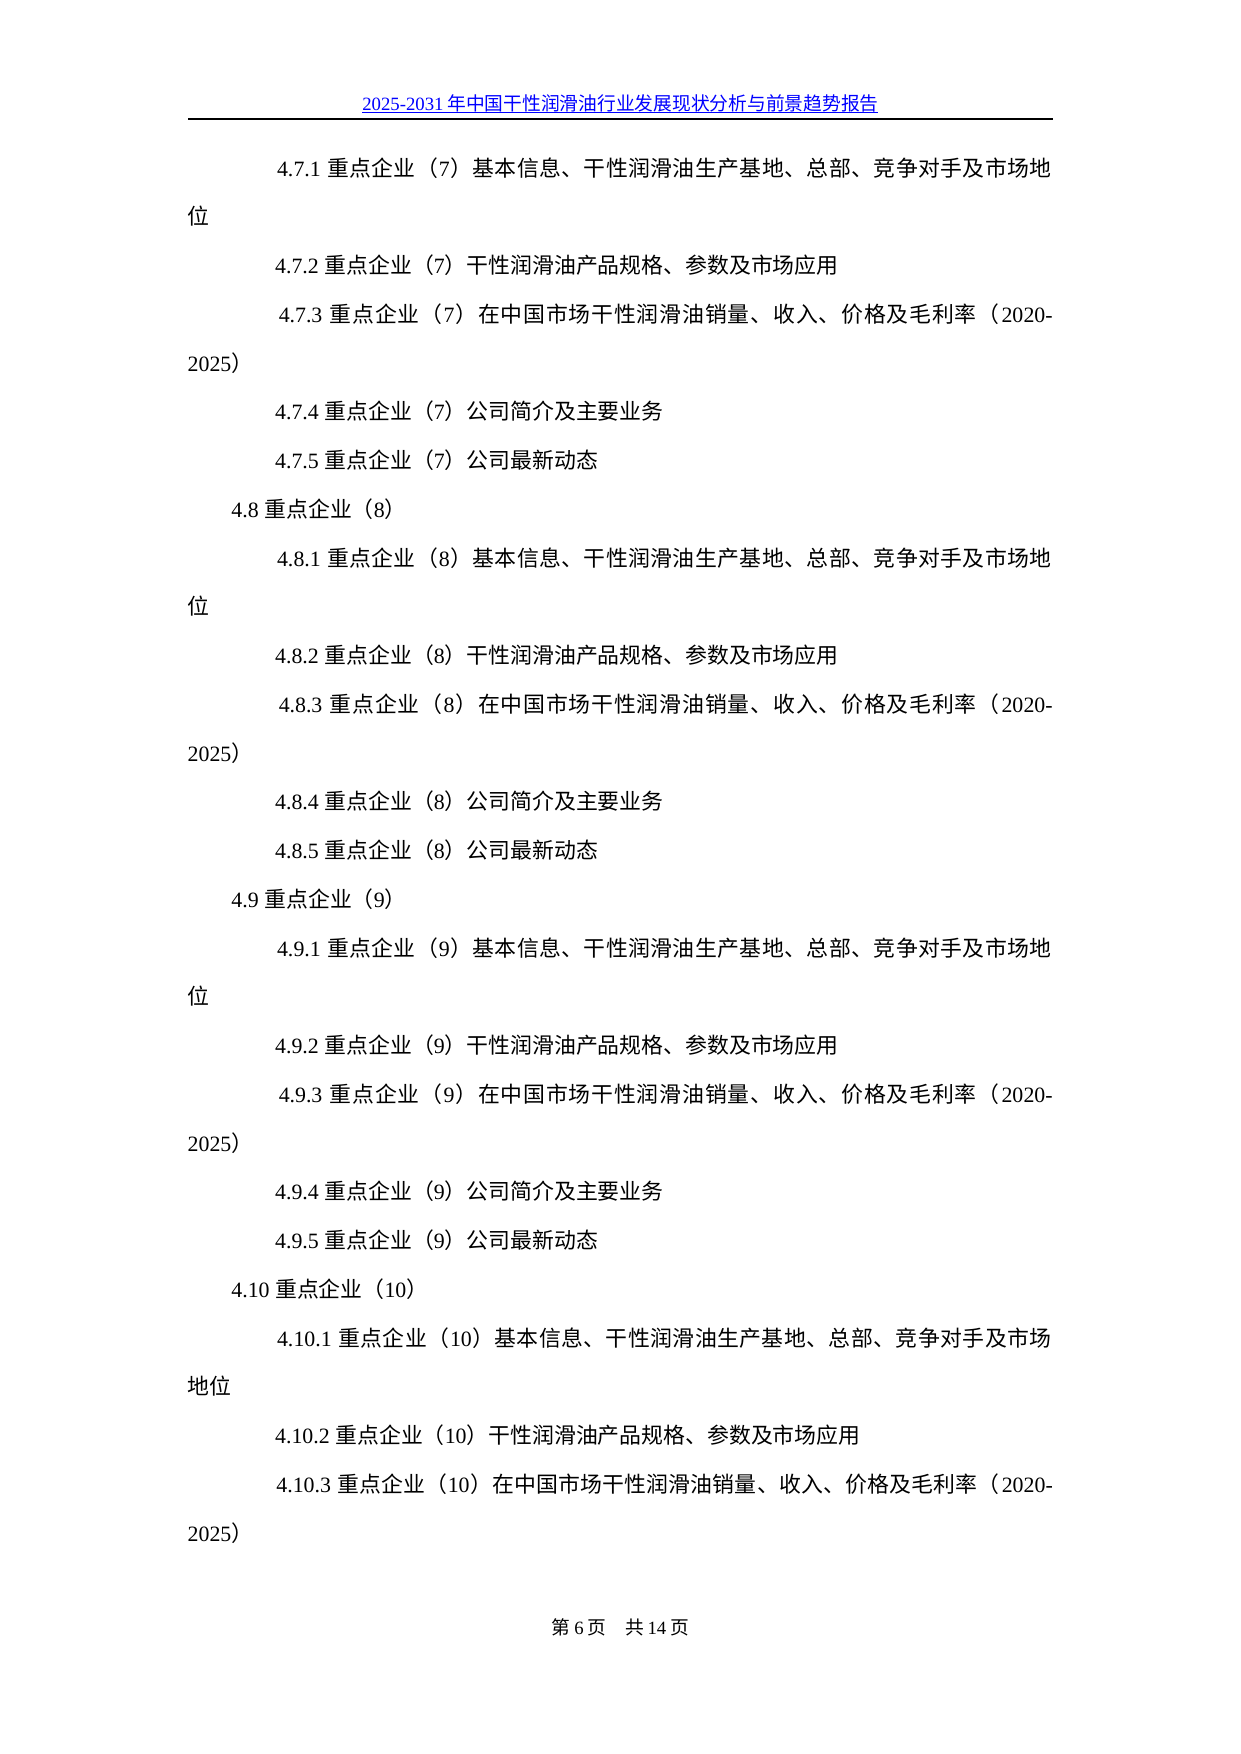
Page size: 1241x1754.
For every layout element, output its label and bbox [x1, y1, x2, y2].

text [187, 150, 1053, 1548]
